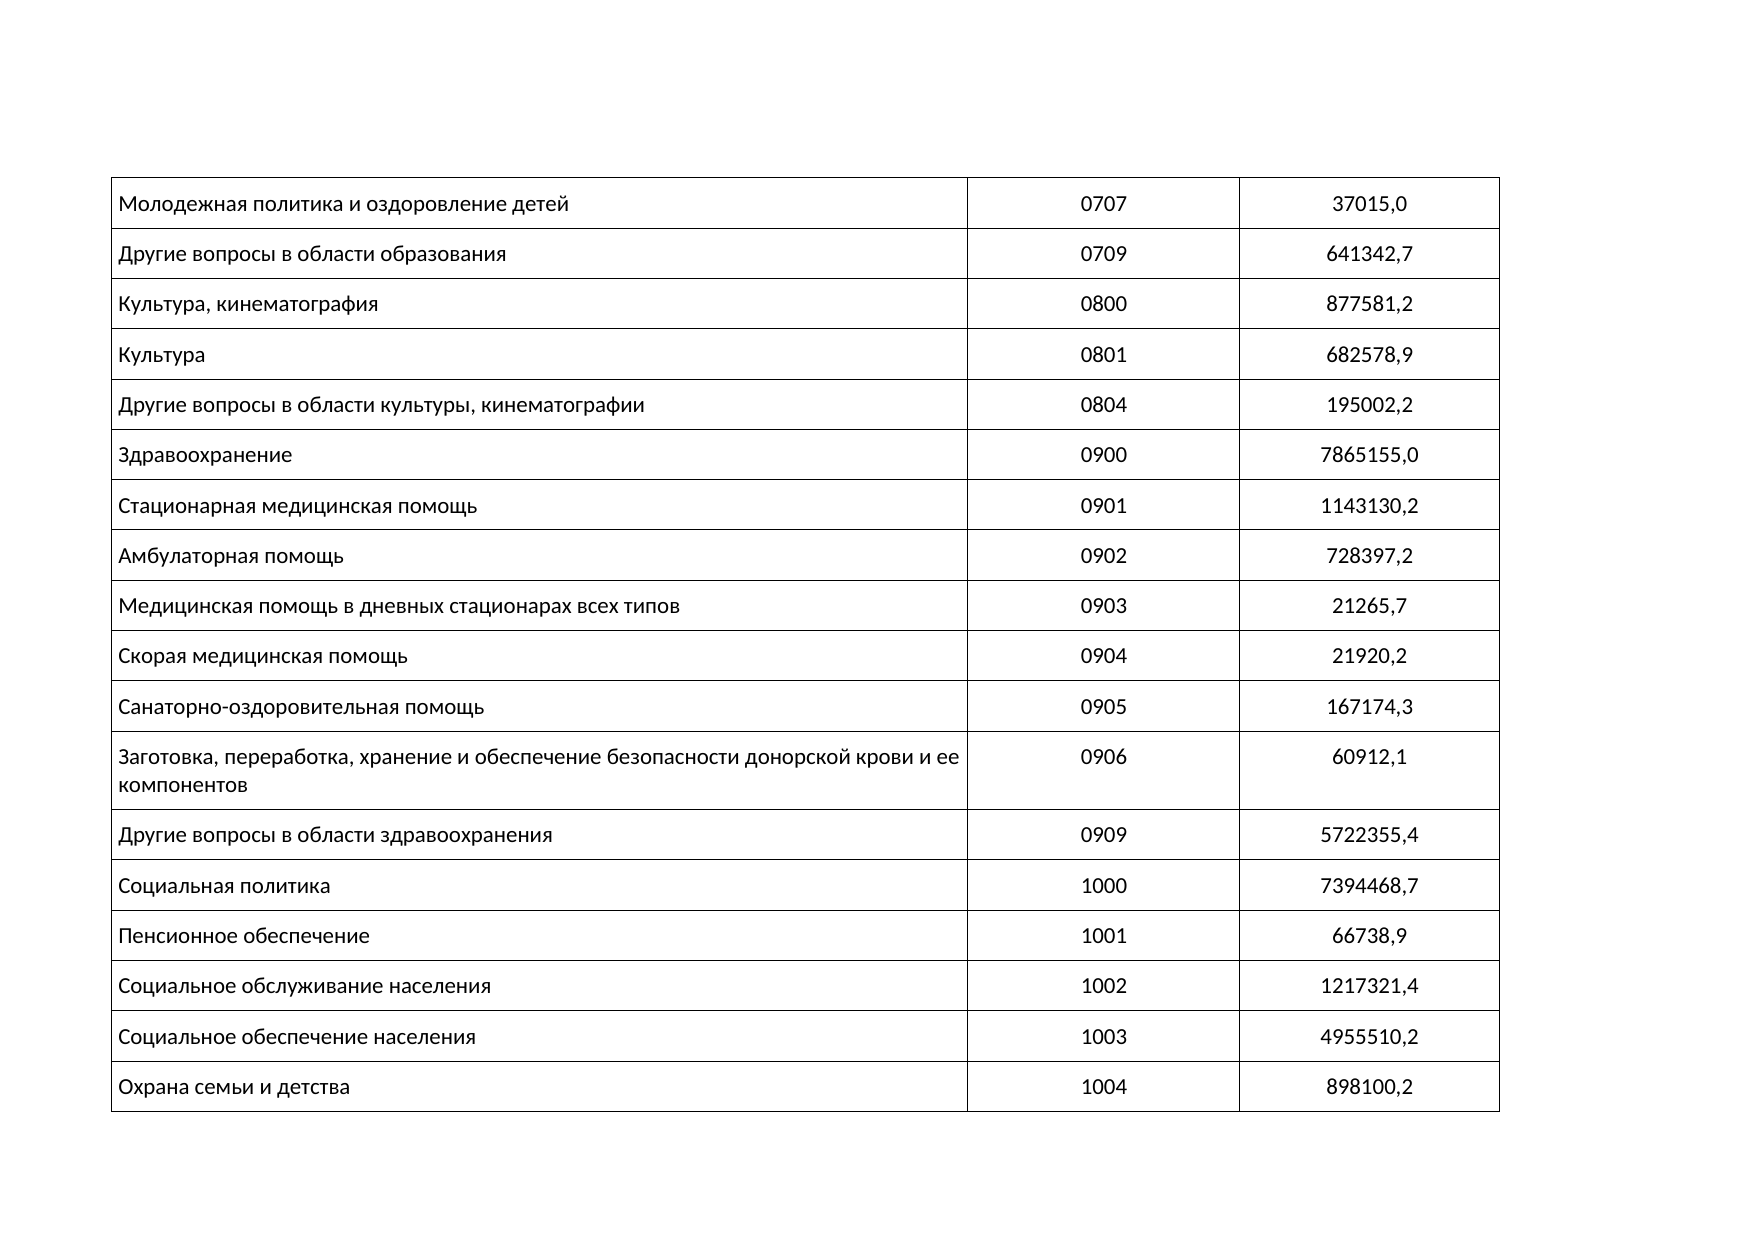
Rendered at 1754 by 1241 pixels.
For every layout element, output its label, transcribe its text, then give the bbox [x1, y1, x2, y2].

table_cell 0905 [968, 681, 1239, 731]
table_cell 21920,2 [1240, 631, 1499, 680]
table_cell Скорая медицинская помощь [112, 631, 967, 680]
table_cell Социальное обеспечение населения [112, 1011, 967, 1061]
table_cell 0904 [968, 631, 1239, 680]
table_cell 1001 [968, 911, 1239, 960]
table_cell 37015,0 [1240, 178, 1499, 227]
table_cell 0801 [968, 329, 1239, 378]
table_cell Культура, кинематография [112, 279, 967, 328]
table_cell 195002,2 [1240, 380, 1499, 429]
table_cell 66738,9 [1240, 911, 1499, 960]
table_cell Пенсионное обеспечение [112, 911, 967, 960]
table_cell 0900 [968, 430, 1239, 479]
table_cell 682578,9 [1240, 329, 1499, 378]
table_cell 0800 [968, 279, 1239, 328]
table_cell Другие вопросы в области образования [112, 229, 967, 278]
table_cell Молодежная политика и оздоровление детей [112, 178, 967, 227]
table_cell 0804 [968, 380, 1239, 429]
table_cell 1000 [968, 860, 1239, 909]
table_cell 0909 [968, 810, 1239, 859]
table_cell 898100,2 [1240, 1062, 1499, 1111]
table_cell 0709 [968, 229, 1239, 278]
table_cell 1003 [968, 1011, 1239, 1061]
table_cell 728397,2 [1240, 530, 1499, 580]
table_cell Социальная политика [112, 860, 967, 909]
table_cell 5722355,4 [1240, 810, 1499, 859]
table_cell Другие вопросы в области здравоохранения [112, 810, 967, 859]
table_cell 0902 [968, 530, 1239, 580]
table_cell Культура [112, 329, 967, 378]
table_cell Другие вопросы в области культуры, кинематографии [112, 380, 967, 429]
table_cell 7865155,0 [1240, 430, 1499, 479]
table_cell 60912,1 [1240, 732, 1499, 809]
table_cell 167174,3 [1240, 681, 1499, 731]
table_cell Здравоохранение [112, 430, 967, 479]
table_cell Медицинская помощь в дневных стационарах всех типов [112, 581, 967, 630]
table_cell 7394468,7 [1240, 860, 1499, 909]
table_cell 0906 [968, 732, 1239, 809]
table_cell 0901 [968, 480, 1239, 529]
table_cell 1217321,4 [1240, 961, 1499, 1010]
table_cell 4955510,2 [1240, 1011, 1499, 1061]
table_cell Санаторно-оздоровительная помощь [112, 681, 967, 731]
table_cell Амбулаторная помощь [112, 530, 967, 580]
table_cell 0903 [968, 581, 1239, 630]
table_cell 877581,2 [1240, 279, 1499, 328]
table_cell 1143130,2 [1240, 480, 1499, 529]
table_cell Охрана семьи и детства [112, 1062, 967, 1111]
table_cell 1004 [968, 1062, 1239, 1111]
table_cell 21265,7 [1240, 581, 1499, 630]
table_cell Социальное обслуживание населения [112, 961, 967, 1010]
table_cell Заготовка, переработка, хранение и обеспечение безопасности донорской крови и ее компонентов [112, 732, 967, 809]
table_cell 641342,7 [1240, 229, 1499, 278]
table_cell Стационарная медицинская помощь [112, 480, 967, 529]
table_cell 1002 [968, 961, 1239, 1010]
table_cell 0707 [968, 178, 1239, 227]
